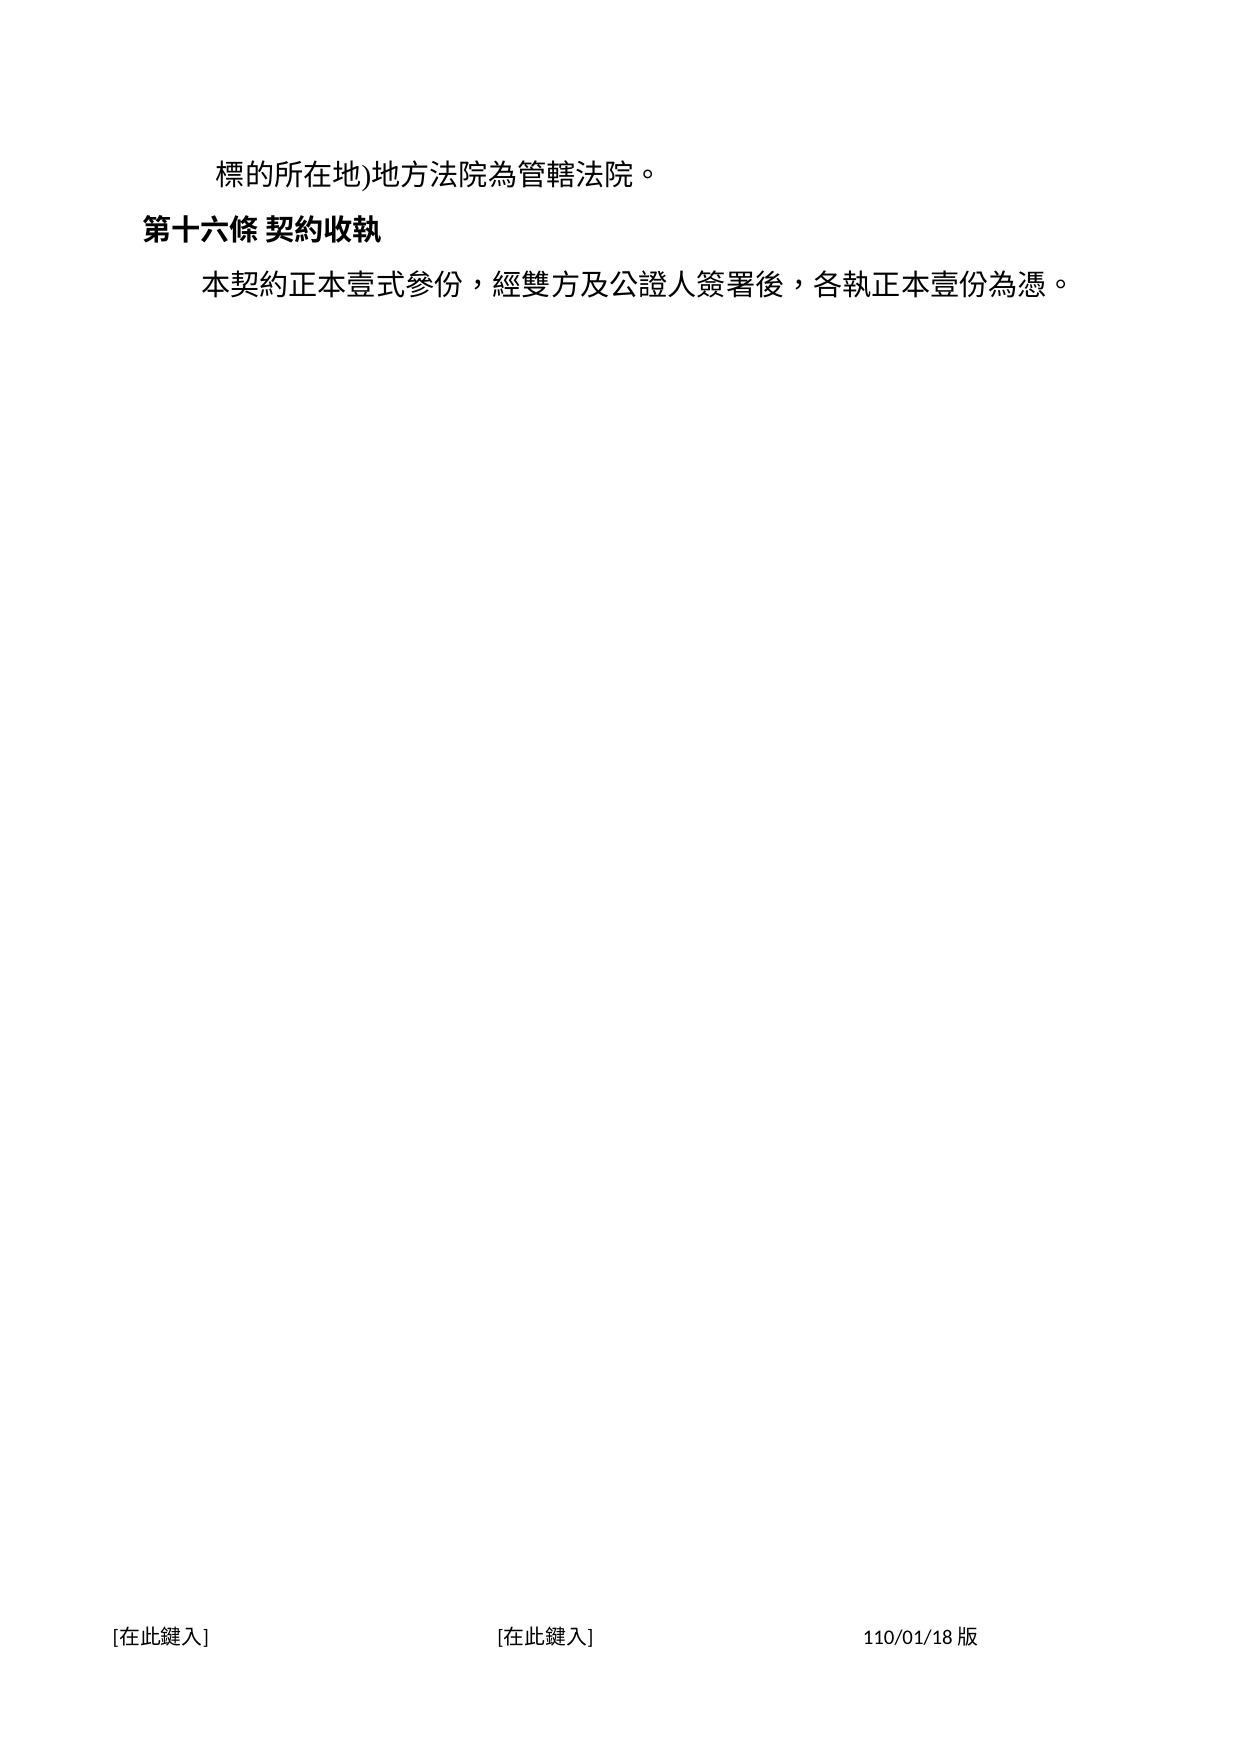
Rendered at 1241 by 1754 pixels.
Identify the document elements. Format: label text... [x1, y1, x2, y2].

text 第十六條 契約收執 [142, 207, 1101, 249]
text 本契約正本壹式參份，經雙方及公證人簽署後，各執正本壹份為憑。 [142, 262, 1101, 304]
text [142, 152, 1101, 194]
